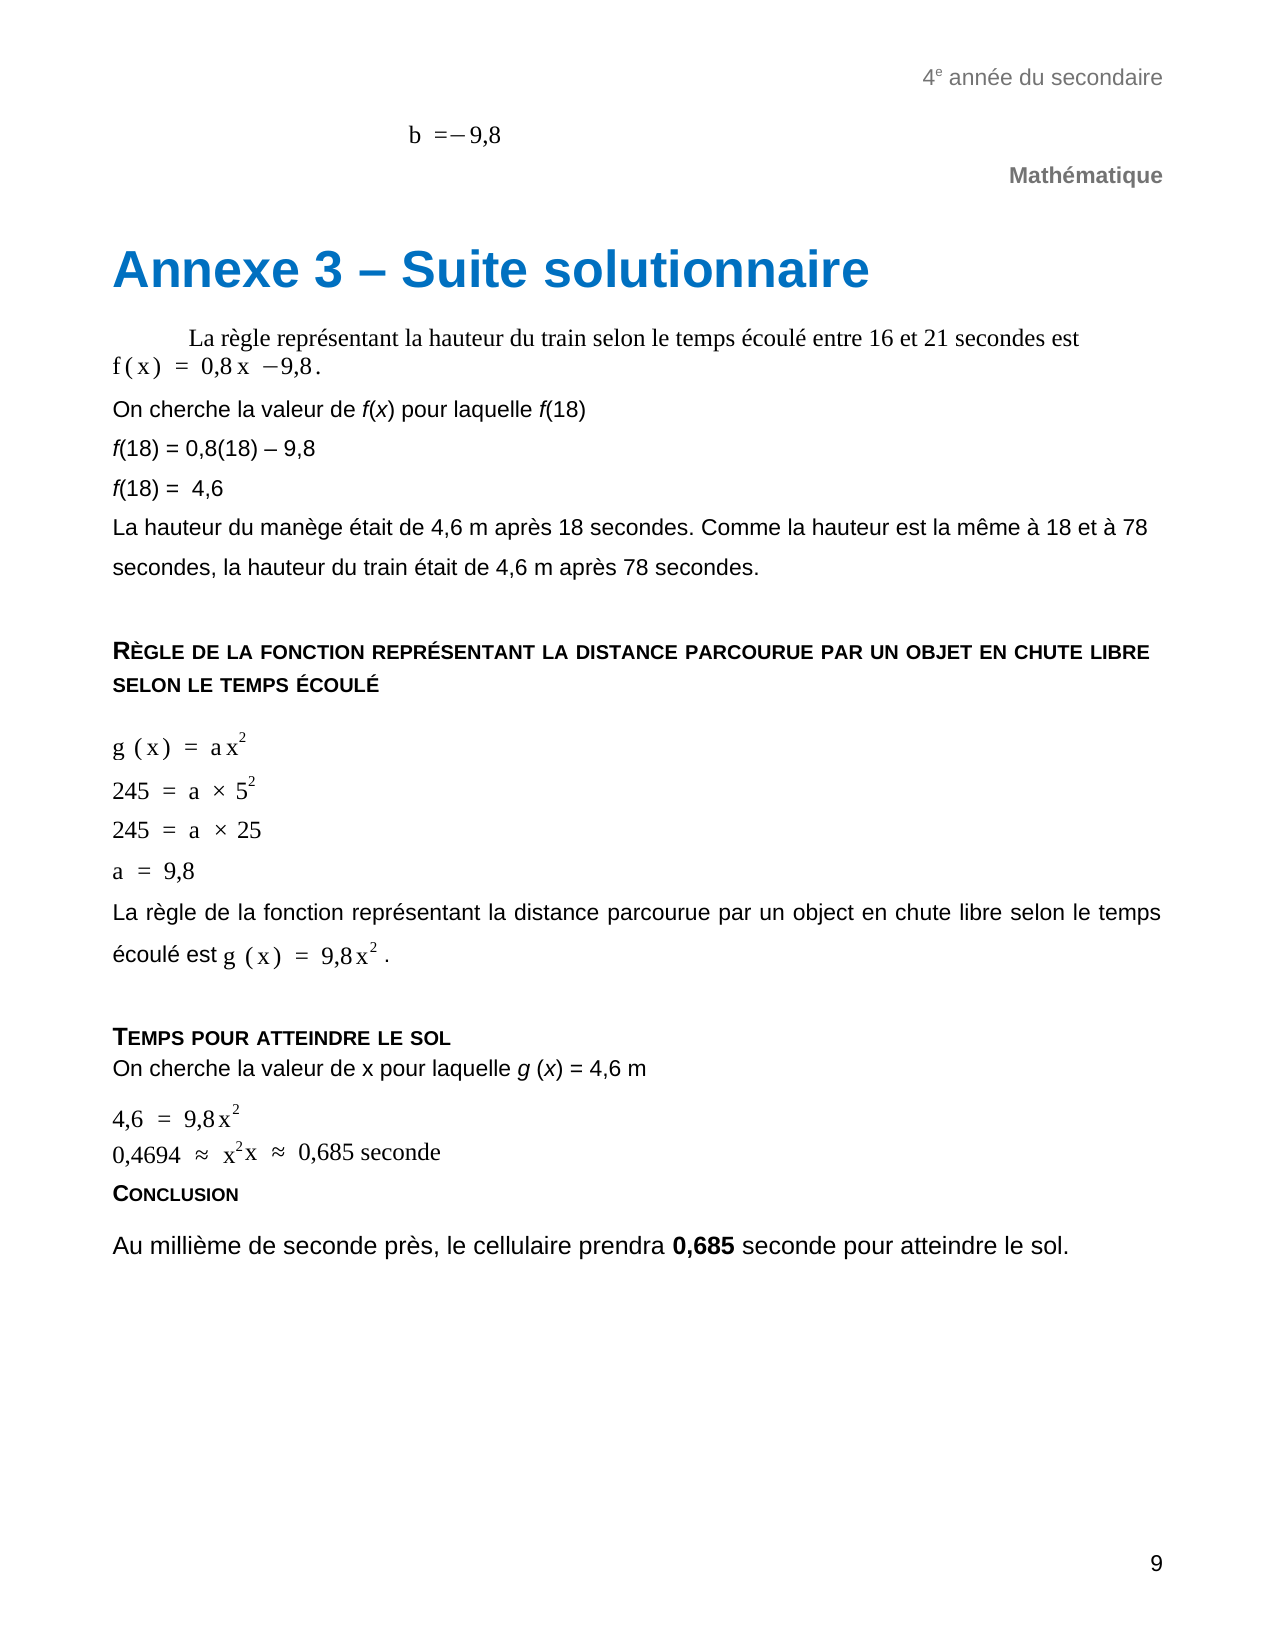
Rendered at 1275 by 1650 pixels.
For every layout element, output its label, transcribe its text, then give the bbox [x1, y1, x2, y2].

list Temps pour atteindre le sol [112, 1022, 1163, 1051]
list Conclusion [112, 1180, 1163, 1206]
text La règle de la fonction représentant la distance parcourue par un object en chute libre selon le temps écoulé est . [112, 899, 1163, 969]
text On cherche la valeur de x pour laquelle g (x) = 4,6 m [112, 1055, 1163, 1081]
text f(18) = 0,8(18) – 9,8 [112, 435, 1163, 462]
text Règle de la fonction représentant la distance parcourue par un objet en chute libre selon le temps écoulé [112, 636, 1163, 698]
text Annexe 3 – Suite solutionnaire [112, 239, 1163, 299]
text La hauteur du manège était de 4,6 m après 18 secondes. Comme la hauteur est la même à 18 et à 78 secondes, la hauteur du train était de 4,6 m après 78 secondes. [112, 514, 1163, 580]
text Au millième de seconde près, le cellulaire prendra 0,685 seconde pour atteindre le sol. [112, 1231, 1163, 1260]
text On cherche la valeur de f(x) pour laquelle f(18) [112, 396, 1163, 422]
text f(18) = 4,6 [112, 475, 1163, 501]
text Mathématique [112, 162, 1163, 189]
